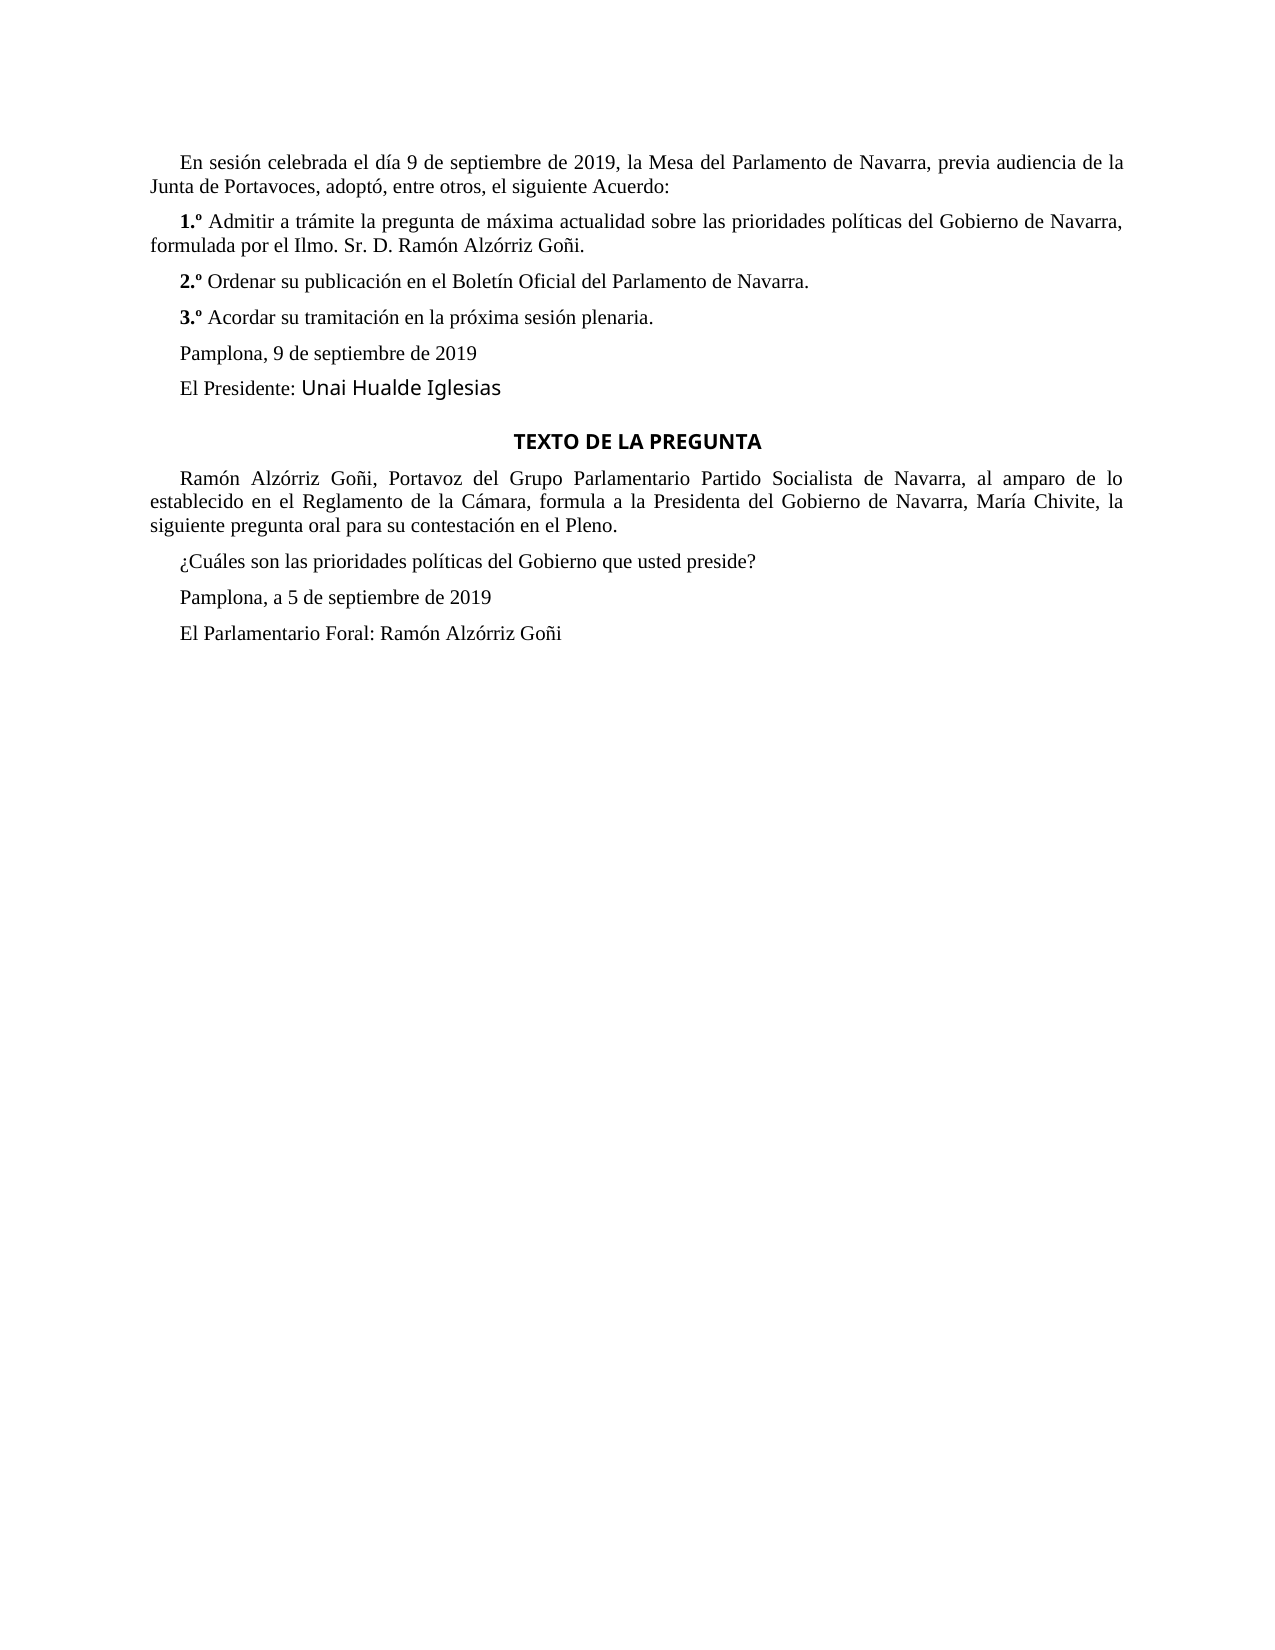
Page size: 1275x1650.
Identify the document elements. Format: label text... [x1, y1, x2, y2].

text En sesión celebrada el día 9 de septiembre de 2019, la Mesa del Parlamento de Navarra, previa audiencia de la Junta de Portavoces, adoptó, entre otros, el siguiente Acuerdo: [150, 150, 1125, 198]
text 3.º Acordar su tramitación en la próxima sesión plenaria. [150, 305, 1125, 329]
text 1.º Admitir a trámite la pregunta de máxima actualidad sobre las prioridades políticas del Gobierno de Navarra, formulada por el Ilmo. Sr. D. Ramón Alzórriz Goñi. [150, 210, 1125, 258]
text El Parlamentario Foral: Ramón Alzórriz Goñi [150, 621, 1125, 645]
text El Presidente: Unai Hualde Iglesias [150, 377, 1125, 401]
text Ramón Alzórriz Goñi, Portavoz del Grupo Parlamentario Partido Socialista de Navarra, al amparo de lo establecido en el Reglamento de la Cámara, formula a la Presidenta del Gobierno de Navarra, María Chivite, la siguiente pregunta oral para su contestación en el Pleno. [150, 466, 1125, 538]
text Pamplona, a 5 de septiembre de 2019 [150, 585, 1125, 609]
text 2.º Ordenar su publicación en el Boletín Oficial del Parlamento de Navarra. [150, 269, 1125, 293]
text Pamplona, 9 de septiembre de 2019 [150, 341, 1125, 365]
text TEXTO DE LA PREGUNTA [150, 430, 1125, 454]
text ¿Cuáles son las prioridades políticas del Gobierno que usted preside? [150, 549, 1125, 573]
